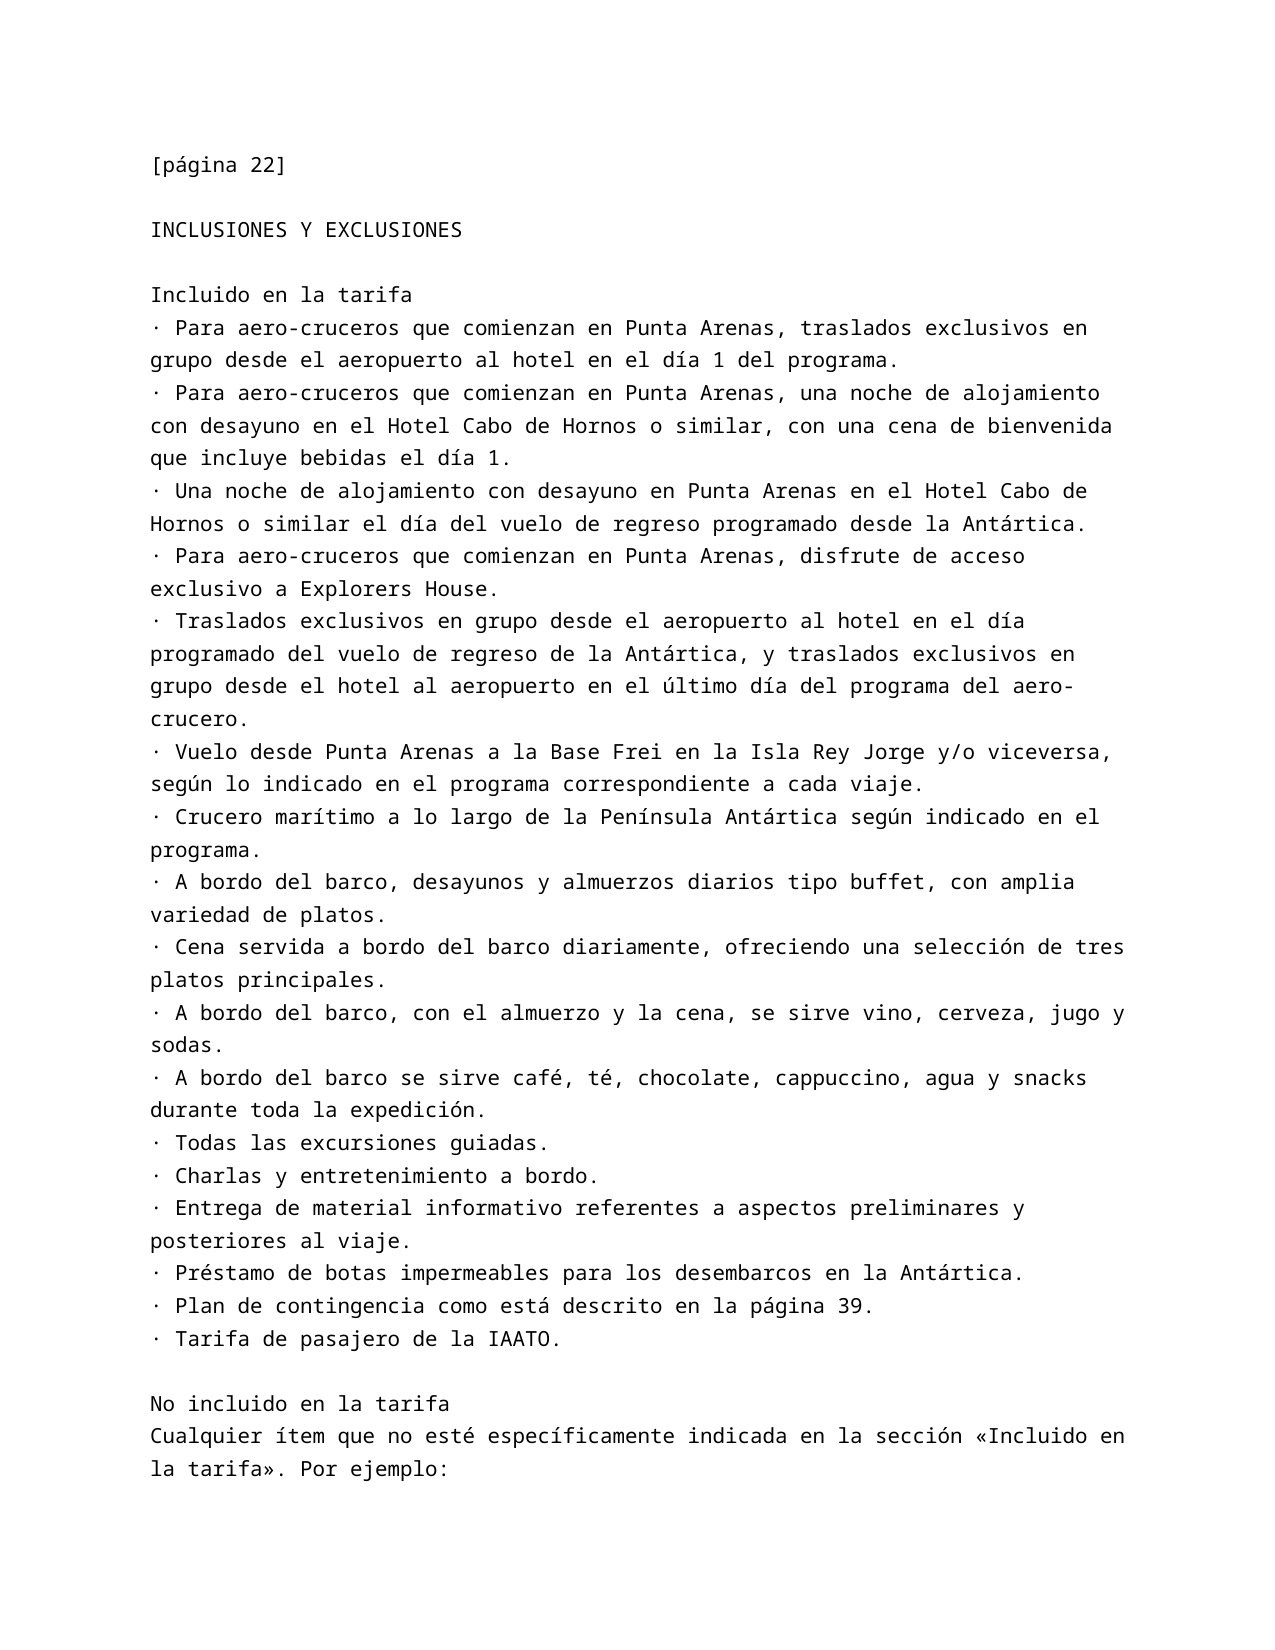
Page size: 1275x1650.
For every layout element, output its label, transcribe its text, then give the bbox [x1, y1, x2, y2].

text · A bordo del barco, con el almuerzo y la cena, se sirve vino, cerveza, jugo y sodas. [150, 998, 1125, 1059]
text INCLUSIONES Y EXCLUSIONES [150, 215, 1125, 244]
text · Tarifa de pasajero de la IAATO. [150, 1324, 1125, 1352]
text [página 22] [150, 150, 1125, 178]
text · Para aero-cruceros que comienzan en Punta Arenas, una noche de alojamiento con desayuno en el Hotel Cabo de Hornos o similar, con una cena de bienvenida que incluye bebidas el día 1. [150, 378, 1125, 472]
text Cualquier ítem que no esté específicamente indicada en la sección «Incluido en la tarifa». Por ejemplo: [150, 1422, 1125, 1483]
text Incluido en la tarifa [150, 280, 1125, 309]
text No incluido en la tarifa [150, 1389, 1125, 1417]
text · Para aero-cruceros que comienzan en Punta Arenas, disfrute de acceso exclusivo a Explorers House. [150, 541, 1125, 602]
text · Para aero-cruceros que comienzan en Punta Arenas, traslados exclusivos en grupo desde el aeropuerto al hotel en el día 1 del programa. [150, 313, 1125, 374]
text · Una noche de alojamiento con desayuno en Punta Arenas en el Hotel Cabo de Hornos o similar el día del vuelo de regreso programado desde la Antártica. [150, 476, 1125, 537]
text · Charlas y entretenimiento a bordo. [150, 1161, 1125, 1189]
text · Vuelo desde Punta Arenas a la Base Frei en la Isla Rey Jorge y/o viceversa, según lo indicado en el programa correspondiente a cada viaje. [150, 737, 1125, 798]
text · Entrega de material informativo referentes a aspectos preliminares y posteriores al viaje. [150, 1193, 1125, 1254]
text · Préstamo de botas impermeables para los desembarcos en la Antártica. [150, 1258, 1125, 1287]
text · A bordo del barco, desayunos y almuerzos diarios tipo buffet, con amplia variedad de platos. [150, 867, 1125, 928]
text · Traslados exclusivos en grupo desde el aeropuerto al hotel en el día programado del vuelo de regreso de la Antártica, y traslados exclusivos en grupo desde el hotel al aeropuerto en el último día del programa del aero-crucero. [150, 606, 1125, 733]
text · Crucero marítimo a lo largo de la Península Antártica según indicado en el programa. [150, 802, 1125, 863]
text · A bordo del barco se sirve café, té, chocolate, cappuccino, agua y snacks durante toda la expedición. [150, 1063, 1125, 1124]
text · Cena servida a bordo del barco diariamente, ofreciendo una selección de tres platos principales. [150, 932, 1125, 993]
text · Todas las excursiones guiadas. [150, 1128, 1125, 1157]
text · Plan de contingencia como está descrito en la página 39. [150, 1291, 1125, 1319]
